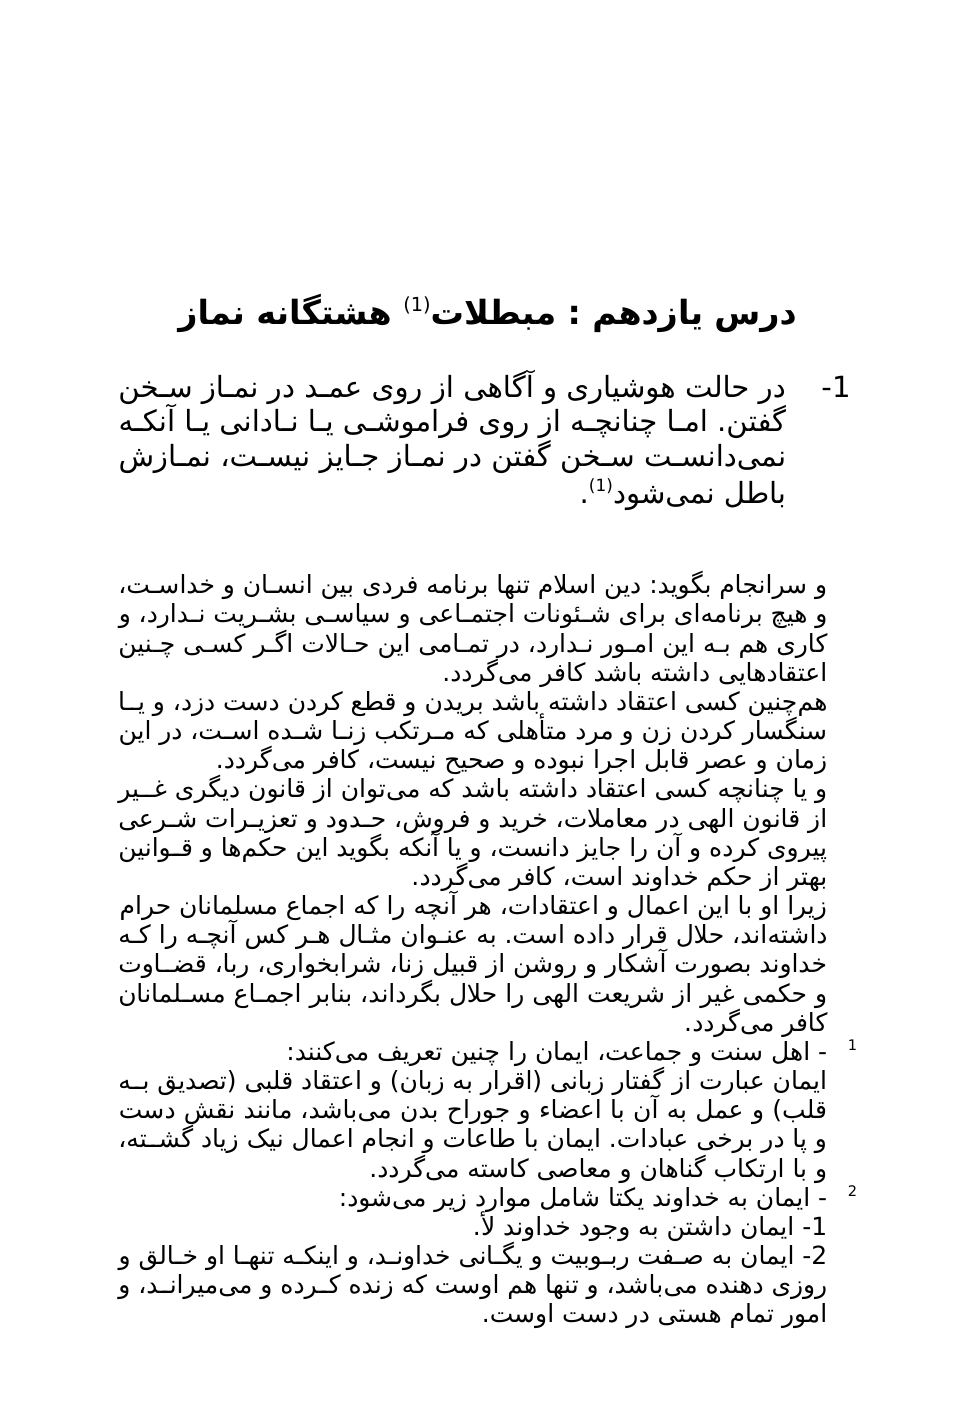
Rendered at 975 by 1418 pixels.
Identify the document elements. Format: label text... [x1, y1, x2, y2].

text درس یازدهم : مبطلات() هشتگانه نماز [118, 293, 857, 332]
list در حالت هوشیارى و آگاهى از روى عمد در نماز سخن گفتن. اما چنانچه از روى فراموشى یا نادانى یا آنکه نمى‌دانست سخن گفتن در نماز جایز نیست، نمازش باطل نمی‌شود(). [118, 370, 821, 511]
